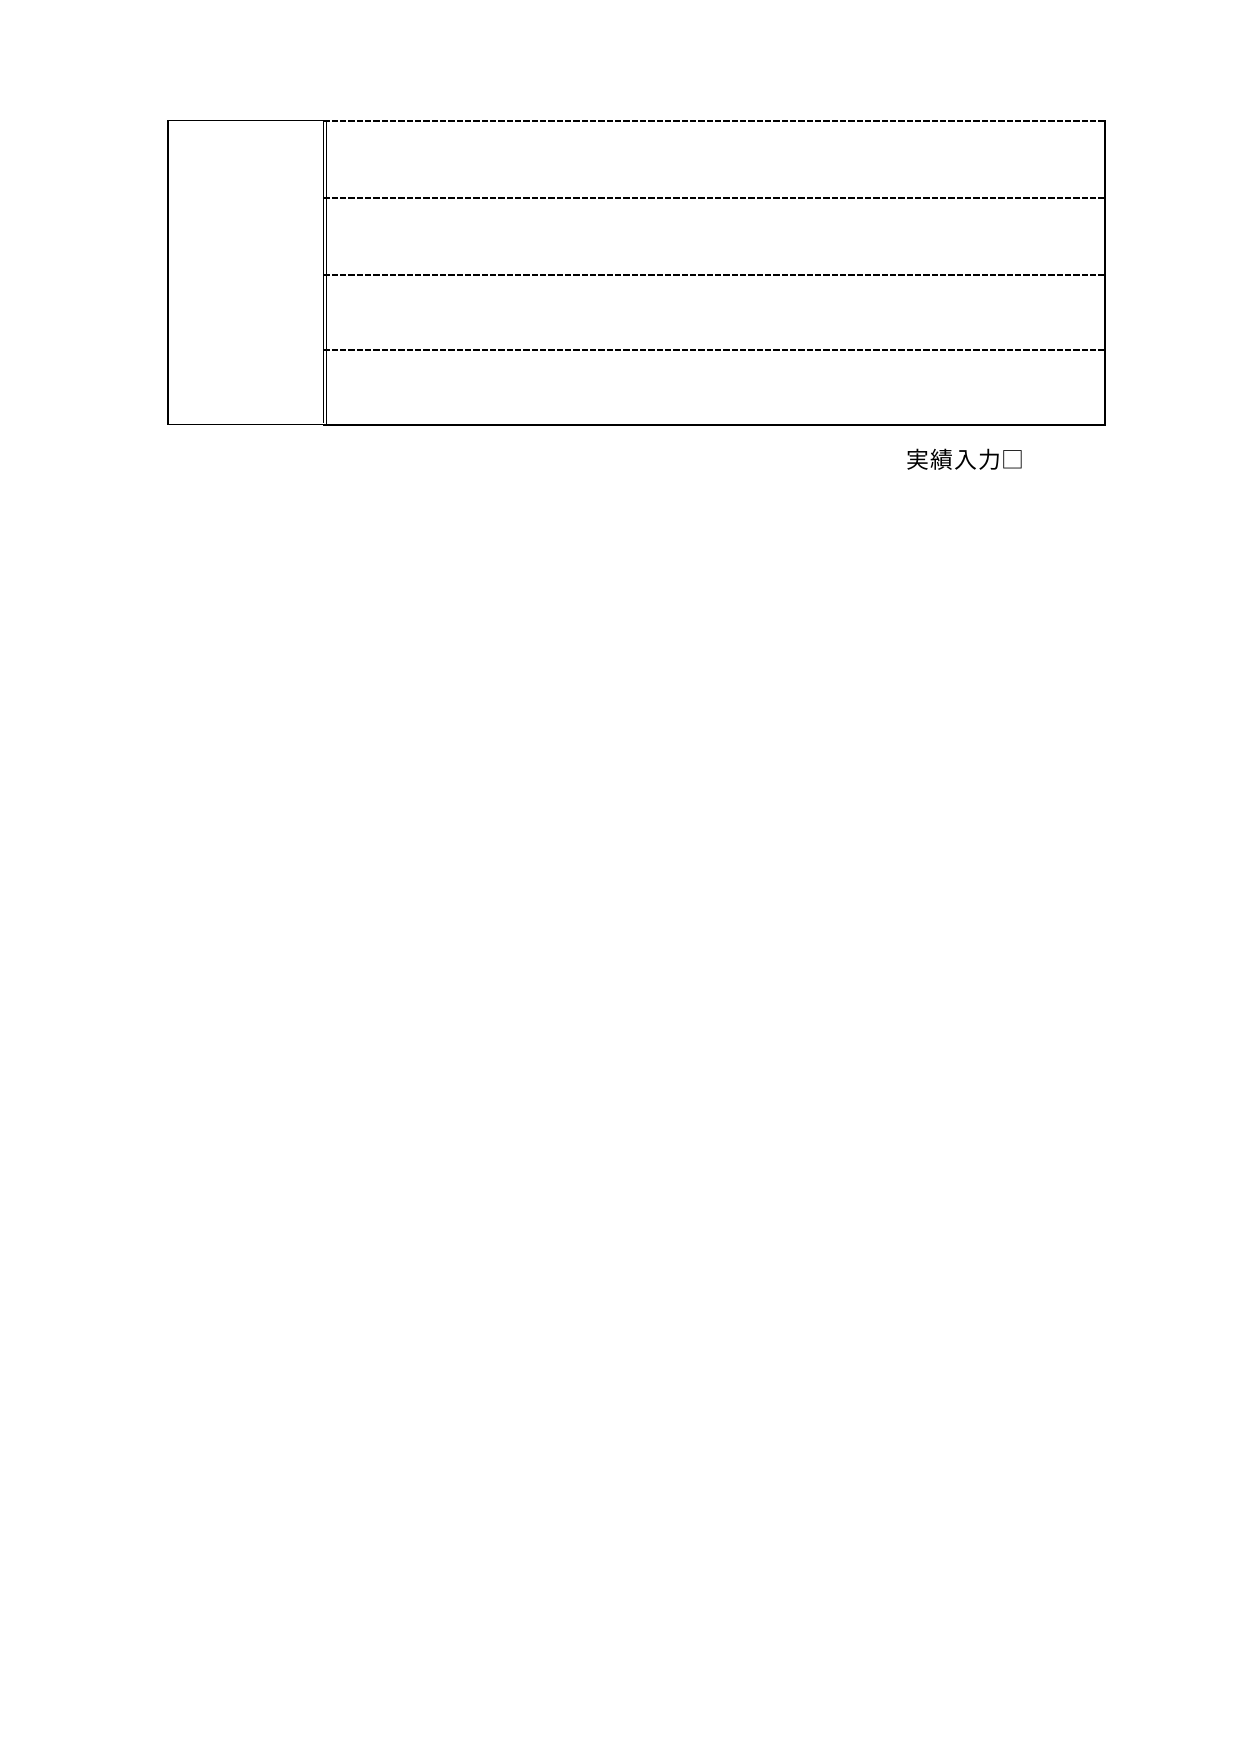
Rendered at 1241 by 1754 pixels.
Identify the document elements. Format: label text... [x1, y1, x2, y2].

table_cell [327, 274, 1104, 348]
text 実績入力□ [119, 426, 1121, 491]
table_cell [327, 349, 1104, 423]
table_cell [327, 120, 1104, 197]
table_cell [327, 197, 1104, 273]
